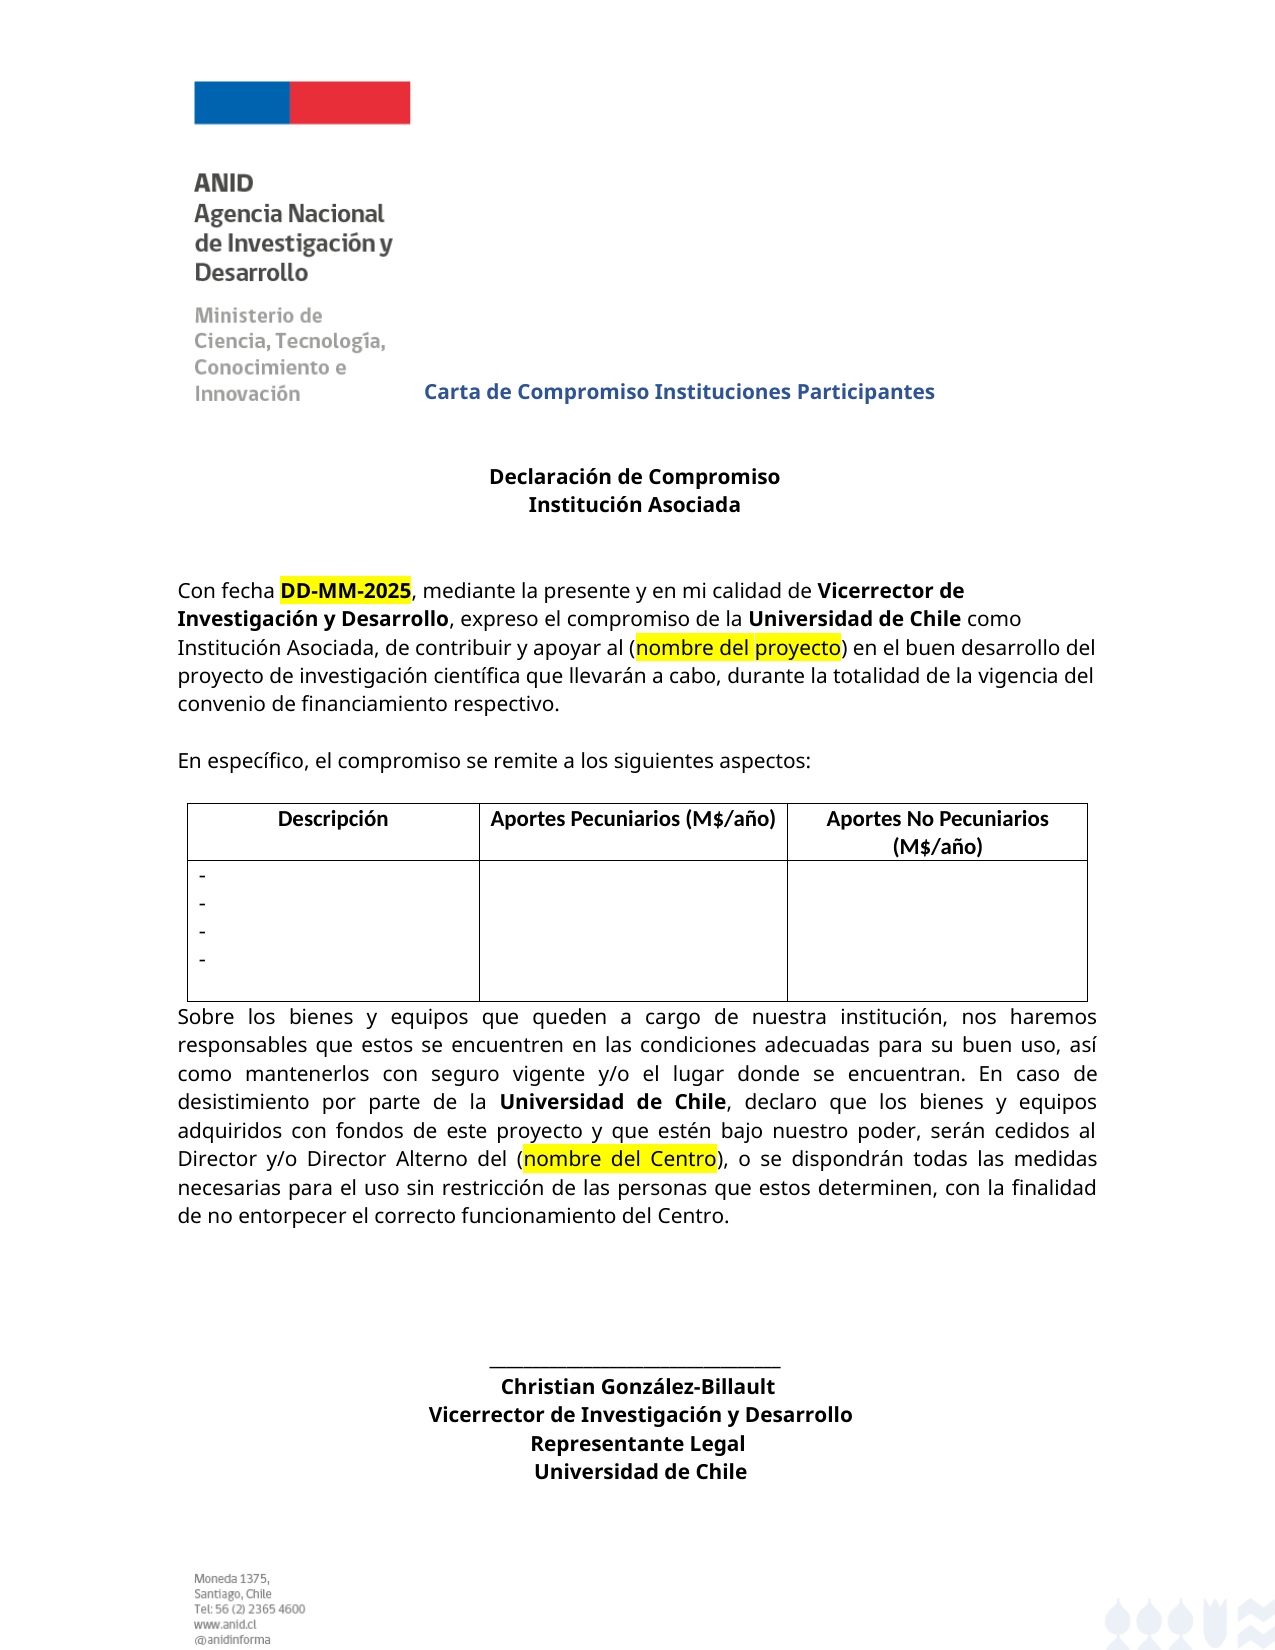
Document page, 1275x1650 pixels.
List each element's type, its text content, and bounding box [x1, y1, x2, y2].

text __________________________________ [177, 1343, 1098, 1372]
text Carta de Compromiso Instituciones Participantes [188, 377, 1098, 405]
table_header Descripción [188, 804, 479, 860]
text Christian González-Billault [177, 1372, 1098, 1400]
text Representante Legal [177, 1429, 1098, 1457]
table_cell [480, 861, 787, 1001]
text Sobre los bienes y equipos que queden a cargo de nuestra institución, nos haremos responsables que estos se encuentren en las condiciones adecuadas para su buen uso, así como mantenerlos con seguro vigente y/o el lugar donde se encuentran. En caso de desistimiento por parte de la Universidad de Chile, declaro que los bienes y equipos adquiridos con fondos de este proyecto y que estén bajo nuestro poder, serán cedidos al Director y/o Director Alterno del (nombre del Centro), o se dispondrán todas las medidas necesarias para el uso sin restricción de las personas que estos determinen, con la finalidad de no entorpecer el correcto funcionamiento del Centro. [177, 1002, 1098, 1230]
text Institución Asociada [177, 491, 1098, 519]
table_cell - - - - [188, 861, 479, 1001]
text Con fecha DD-MM-2025, mediante la presente y en mi calidad de Vicerrector de Investigación y Desarrollo, expreso el compromiso de la Universidad de Chile como Institución Asociada, de contribuir y apoyar al (nombre del proyecto) en el buen desarrollo del proyecto de investigación científica que llevarán a cabo, durante la totalidad de la vigencia del convenio de financiamiento respectivo. [177, 576, 1098, 718]
table_header Aportes Pecuniarios (M$/año) [480, 804, 787, 860]
table_header Aportes No Pecuniarios (M$/año) [788, 804, 1087, 860]
text En específico, el compromiso se remite a los siguientes aspectos: [177, 746, 1098, 775]
text Universidad de Chile [177, 1457, 1098, 1486]
table_cell [788, 861, 1087, 1001]
picture [192, 81, 1275, 1650]
text Vicerrector de Investigación y Desarrollo [177, 1400, 1098, 1429]
text Declaración de Compromiso [177, 462, 1098, 491]
